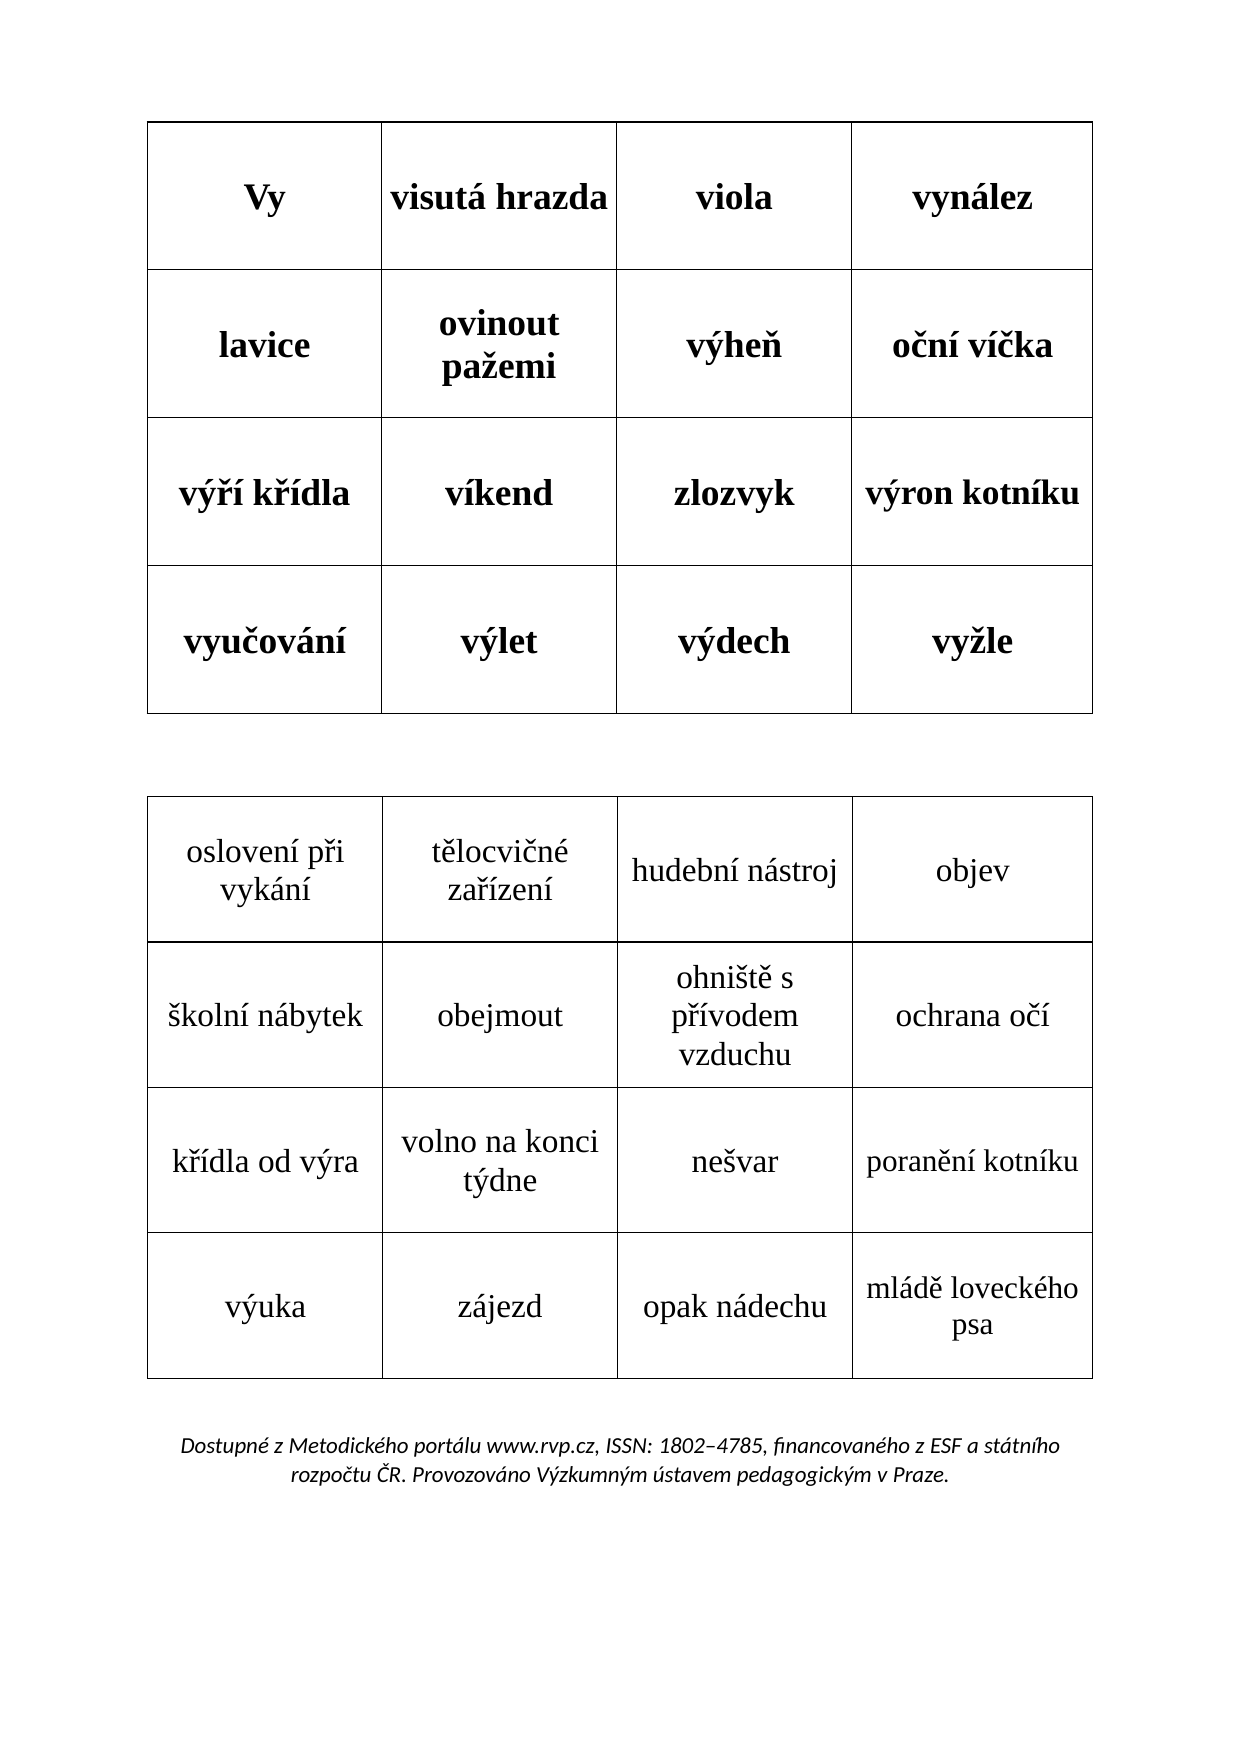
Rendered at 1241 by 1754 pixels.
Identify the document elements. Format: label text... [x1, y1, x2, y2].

table_cell volno na konci týdne [383, 1088, 617, 1232]
table_header objev [853, 797, 1092, 941]
table_cell opak nádechu [618, 1233, 852, 1378]
table_cell křídla od výra [148, 1088, 382, 1232]
table_cell vyžle [852, 566, 1092, 713]
table_cell výří křídla [148, 418, 381, 565]
table_cell vyučování [148, 566, 381, 713]
table_header hudební nástroj [618, 797, 852, 941]
table_header viola [617, 123, 851, 269]
table_header vynález [852, 123, 1092, 269]
text Dostupné z Metodického portálu www.rvp.cz, ISSN: 1802–4785, financovaného z ESF a státního rozpočtu ČR. Provozováno Výzkumným ústavem pedagogickým v Praze. [148, 1432, 1093, 1488]
table_cell mládě loveckého psa [853, 1233, 1092, 1378]
table_cell ovinout pažemi [382, 270, 616, 417]
table_cell ohniště s přívodem vzduchu [618, 943, 852, 1087]
table_cell oční víčka [852, 270, 1092, 417]
table_cell ochrana očí [853, 943, 1092, 1087]
table_header visutá hrazda [382, 123, 616, 269]
table_cell školní nábytek [148, 943, 382, 1087]
table_header oslovení při vykání [148, 797, 382, 941]
table_cell obejmout [383, 943, 617, 1087]
table_cell víkend [382, 418, 616, 565]
table_header Vy [148, 123, 381, 269]
table_cell výron kotníku [852, 418, 1092, 565]
table_cell poranění kotníku [853, 1088, 1092, 1232]
table_cell výlet [382, 566, 616, 713]
table_cell nešvar [618, 1088, 852, 1232]
table_cell výdech [617, 566, 851, 713]
table_cell zájezd [383, 1233, 617, 1378]
table_header tělocvičné zařízení [383, 797, 617, 941]
table_cell výuka [148, 1233, 382, 1378]
table_cell zlozvyk [617, 418, 851, 565]
table_cell výheň [617, 270, 851, 417]
table_cell lavice [148, 270, 381, 417]
